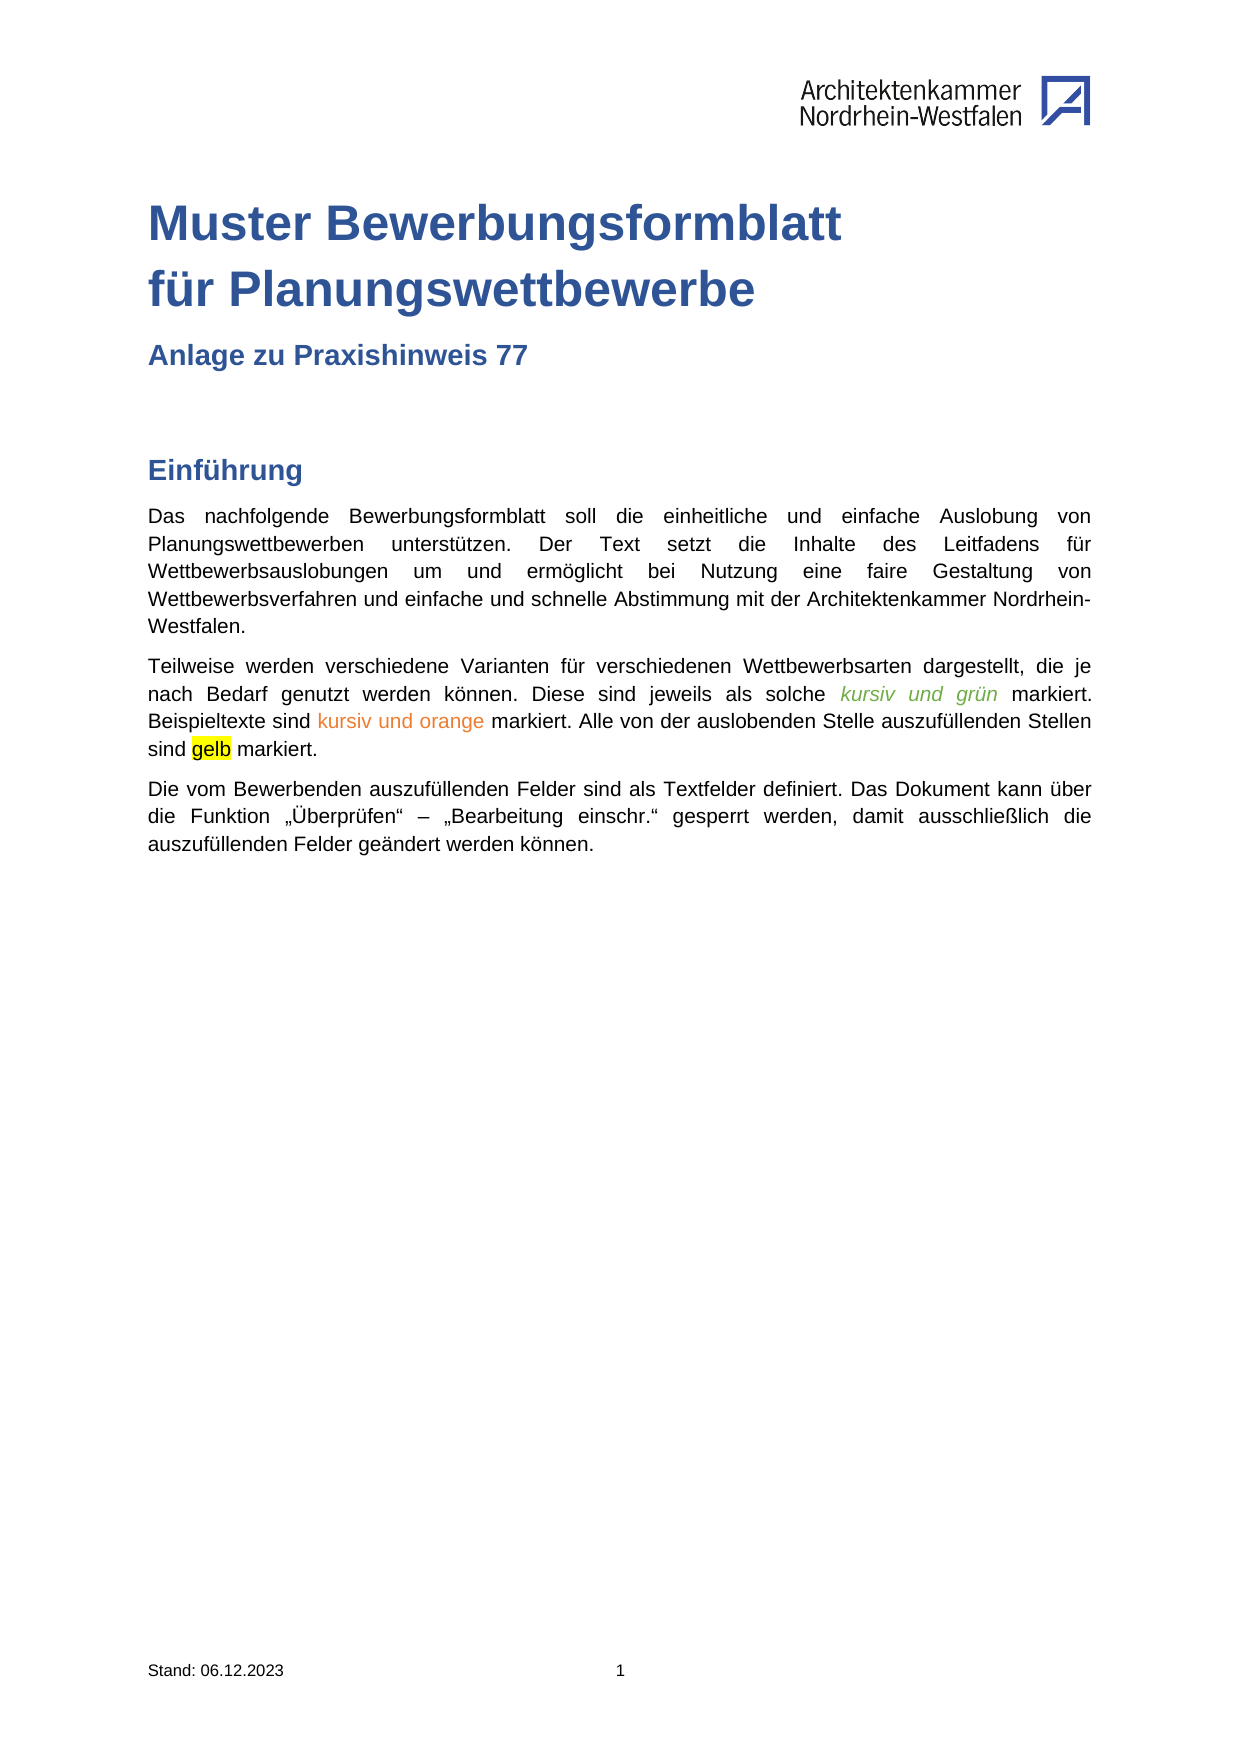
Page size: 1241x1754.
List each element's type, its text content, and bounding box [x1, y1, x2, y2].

text Das nachfolgende Bewerbungsformblatt soll die einheitliche und einfache Auslobung von Planungswettbewerben unterstützen. Der Text setzt die Inhalte des Leitfadens für Wettbewerbsauslobungen um und ermöglicht bei Nutzung eine faire Gestaltung von Wettbewerbsverfahren und einfache und schnelle Abstimmung mit der Architektenkammer Nordrhein-Westfalen. [148, 504, 1093, 638]
picture [797, 73, 1093, 128]
text Die vom Bewerbenden auszufüllenden Felder sind als Textfelder definiert. Das Dokument kann über die Funktion „Überprüfen“ – „Bearbeitung einschr.“ gesperrt werden, damit ausschließlich die auszufüllenden Felder geändert werden können. [148, 776, 1093, 855]
text Anlage zu Praxishinweis 77 [148, 338, 1093, 372]
text Muster Bewerbungsformblatt für Planungswettbewerbe [148, 194, 1093, 317]
text Teilweise werden verschiedene Varianten für verschiedenen Wettbewerbsarten dargestellt, die je nach Bedarf genutzt werden können. Diese sind jeweils als solche kursiv und grün markiert. Beispieltexte sind kursiv und orange markiert. Alle von der auslobenden Stelle auszufüllenden Stellen sind gelb markiert. [148, 654, 1093, 760]
subtitle Einführung [148, 453, 1093, 486]
